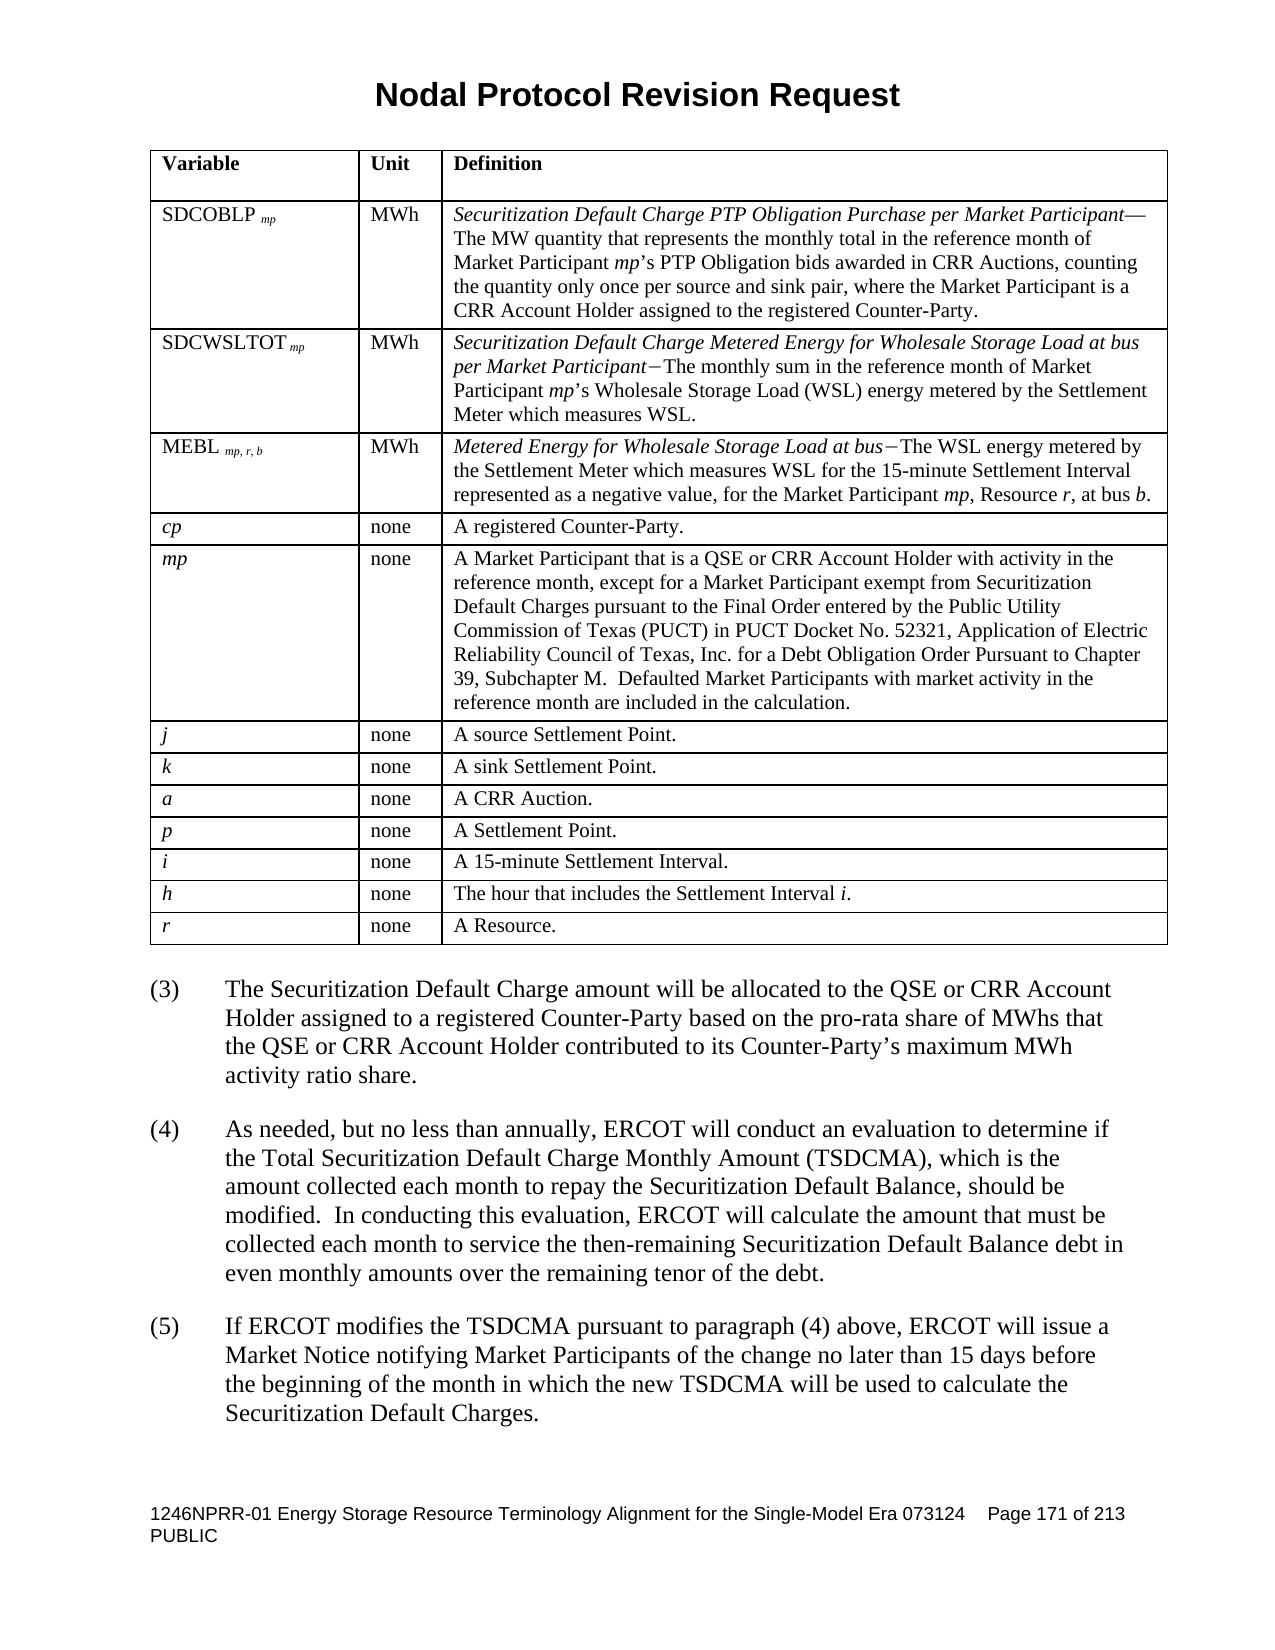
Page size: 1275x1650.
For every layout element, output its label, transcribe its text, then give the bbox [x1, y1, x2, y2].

table_header Definition [443, 151, 1167, 200]
table_cell SDCWSLTOT mp [151, 330, 358, 432]
table_cell A Market Participant that is a QSE or CRR Account Holder with activity in the reference month, except for a Market Participant exempt from Securitization Default Charges pursuant to the Final Order entered by the Public Utility Commission of Texas (PUCT) in PUCT Docket No. 52321, Application of Electric Reliability Council of Texas, Inc. for a Debt Obligation Order Pursuant to Chapter 39, Subchapter M. Defaulted Market Participants with market activity in the reference month are included in the calculation. [443, 546, 1167, 720]
text (3) The Securitization Default Charge amount will be allocated to the QSE or CRR Account Holder assigned to a registered Counter-Party based on the pro-rata share of MWhs that the QSE or CRR Account Holder contributed to its Counter-Party’s maximum MWh activity ratio share. [150, 974, 1125, 1089]
table_cell none [360, 786, 441, 816]
table_cell A sink Settlement Point. [443, 754, 1167, 784]
table_cell SDCOBLP mp [151, 202, 358, 328]
table_cell j [151, 722, 358, 752]
table_cell The hour that includes the Settlement Interval i. [443, 881, 1167, 912]
table_cell h [151, 881, 358, 912]
text (4) As needed, but no less than annually, ERCOT will conduct an evaluation to determine if the Total Securitization Default Charge Monthly Amount (TSDCMA), which is the amount collected each month to repay the Securitization Default Balance, should be modified. In conducting this evaluation, ERCOT will calculate the amount that must be collected each month to service the then-remaining Securitization Default Balance debt in even monthly amounts over the remaining tenor of the debt. [150, 1114, 1125, 1286]
table_cell A registered Counter-Party. [443, 514, 1167, 544]
table_cell r [151, 913, 358, 943]
table_cell A Resource. [443, 913, 1167, 943]
table_cell MWh [360, 202, 441, 328]
table_cell k [151, 754, 358, 784]
table_header Unit [360, 151, 441, 200]
table_cell none [360, 514, 441, 544]
table_cell none [360, 754, 441, 784]
table_cell MWh [360, 330, 441, 432]
table_cell a [151, 786, 358, 816]
table_cell mp [151, 546, 358, 720]
table_cell none [360, 818, 441, 848]
table_cell MEBL mp, r, b [151, 434, 358, 512]
table_cell A 15-minute Settlement Interval. [443, 850, 1167, 880]
table_cell cp [151, 514, 358, 544]
table_cell p [151, 818, 358, 848]
table_cell Securitization Default Charge Metered Energy for Wholesale Storage Load at bus per Market ParticipantThe monthly sum in the reference month of Market Participant mp’s Wholesale Storage Load (WSL) energy metered by the Settlement Meter which measures WSL. [443, 330, 1167, 432]
table_header Variable [151, 151, 358, 200]
table_cell A Settlement Point. [443, 818, 1167, 848]
table_cell MWh [360, 434, 441, 512]
table_cell none [360, 722, 441, 752]
table_cell A CRR Auction. [443, 786, 1167, 816]
table_cell Metered Energy for Wholesale Storage Load at busThe WSL energy metered by the Settlement Meter which measures WSL for the 15-minute Settlement Interval represented as a negative value, for the Market Participant mp, Resource r, at bus b. [443, 434, 1167, 512]
text (5) If ERCOT modifies the TSDCMA pursuant to paragraph (4) above, ERCOT will issue a Market Notice notifying Market Participants of the change no later than 15 days before the beginning of the month in which the new TSDCMA will be used to calculate the Securitization Default Charges. [150, 1311, 1125, 1426]
table_cell none [360, 881, 441, 912]
table_cell Securitization Default Charge PTP Obligation Purchase per Market Participant—The MW quantity that represents the monthly total in the reference month of Market Participant mp’s PTP Obligation bids awarded in CRR Auctions, counting the quantity only once per source and sink pair, where the Market Participant is a CRR Account Holder assigned to the registered Counter-Party. [443, 202, 1167, 328]
table_cell none [360, 546, 441, 720]
table_cell i [151, 850, 358, 880]
table_cell none [360, 913, 441, 943]
table_cell A source Settlement Point. [443, 722, 1167, 752]
table_cell none [360, 850, 441, 880]
